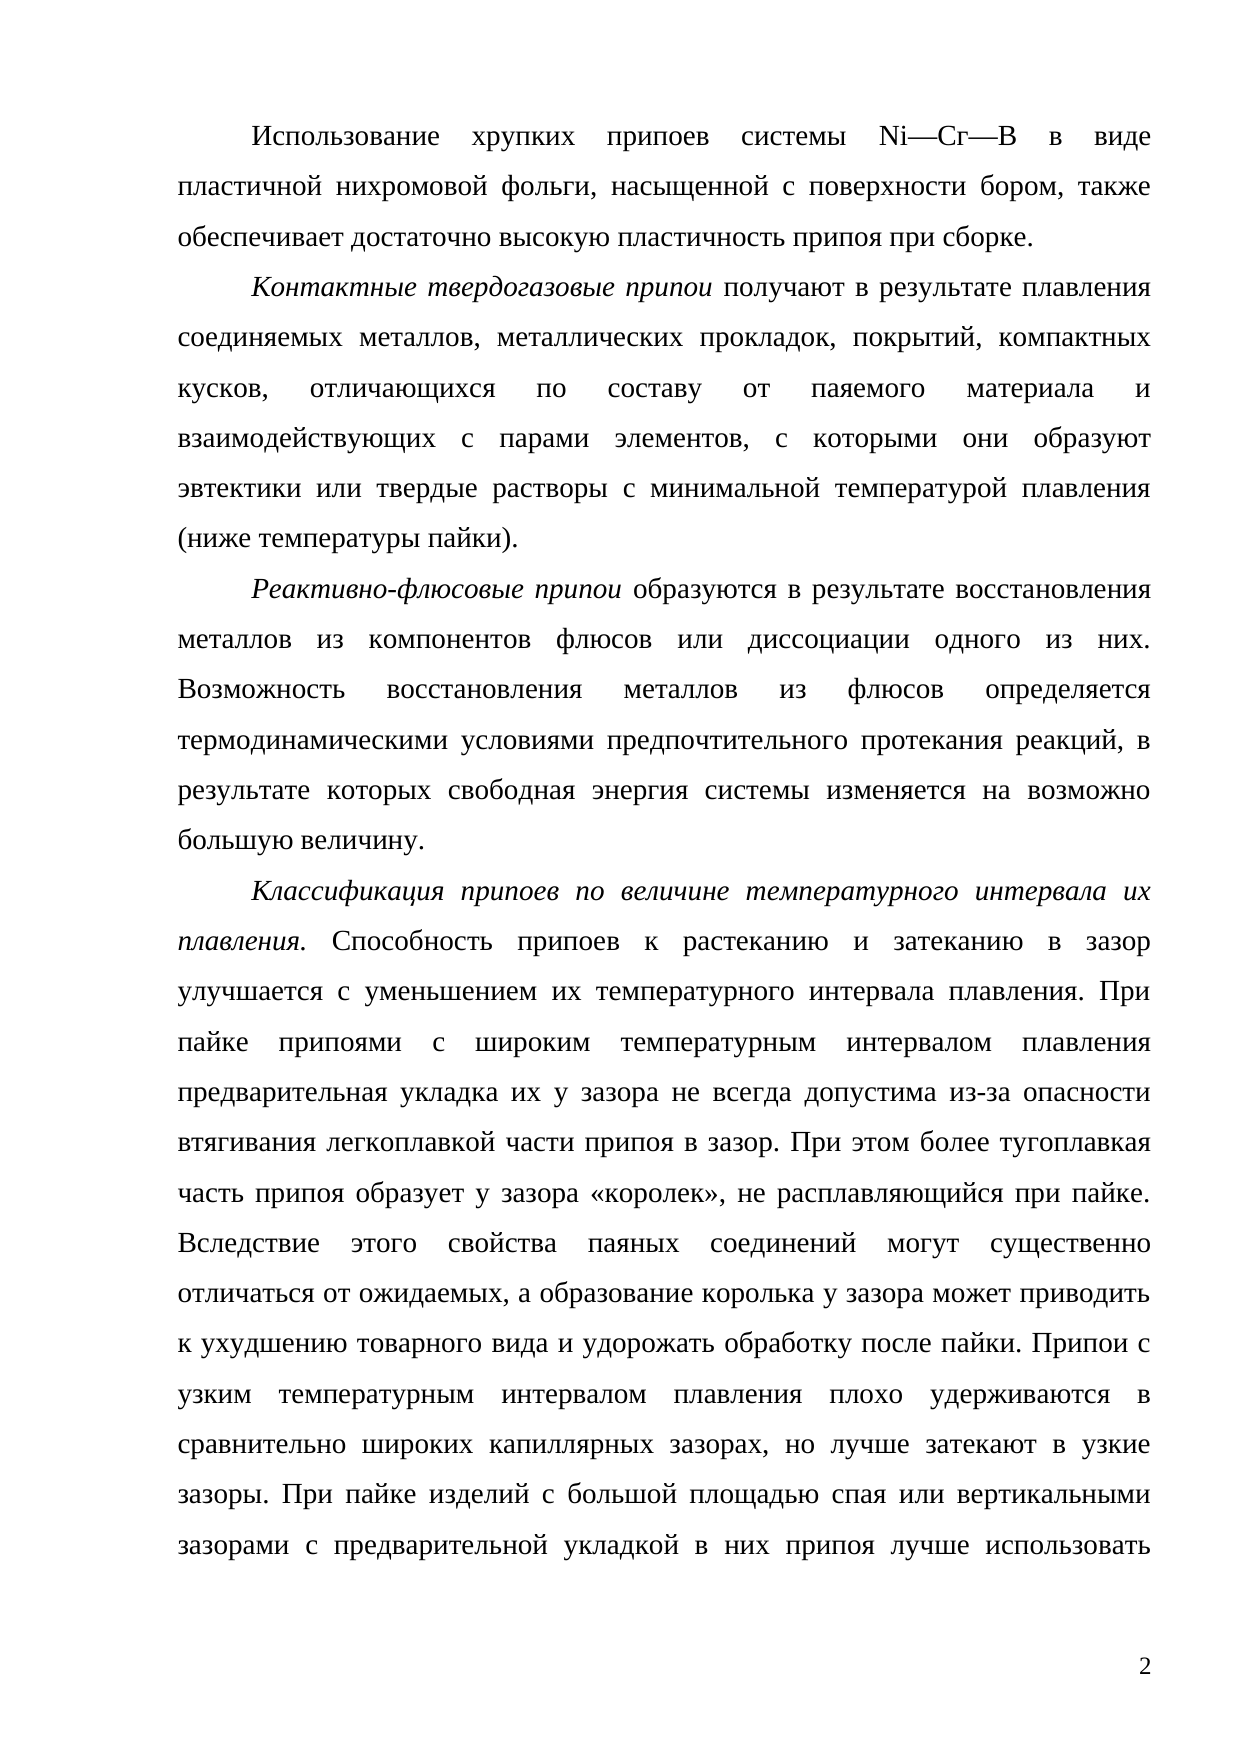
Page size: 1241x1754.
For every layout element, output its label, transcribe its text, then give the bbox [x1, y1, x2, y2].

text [177, 873, 1152, 1560]
text Контактные твердогазовые припои получают в результате плавления соединяемых металлов, металлических прокладок, покрытий, компактных кусков, отличающихся по составу от паяемого материала и взаимодействующих с парами элементов, с которыми они образуют эвтектики или твердые растворы с минимальной температурой плавления (ниже температуры пайки). [177, 269, 1152, 554]
text Использование хрупких припоев системы Ni—Сг—В в виде пластичной нихромовой фольги, насыщенной с поверхности бором, также обеспечивает достаточно высокую пластичность припоя при сборке. [177, 118, 1152, 252]
text Реактивно-флюсовые припои образуются в результате восстановления металлов из компонентов флюсов или диссоциации одного из них. Возможность восстановления металлов из флюсов определяется термодинамическими условиями предпочтительного протекания реакций, в результате которых свободная энергия системы изменяется на возможно большую величину. [177, 571, 1152, 856]
